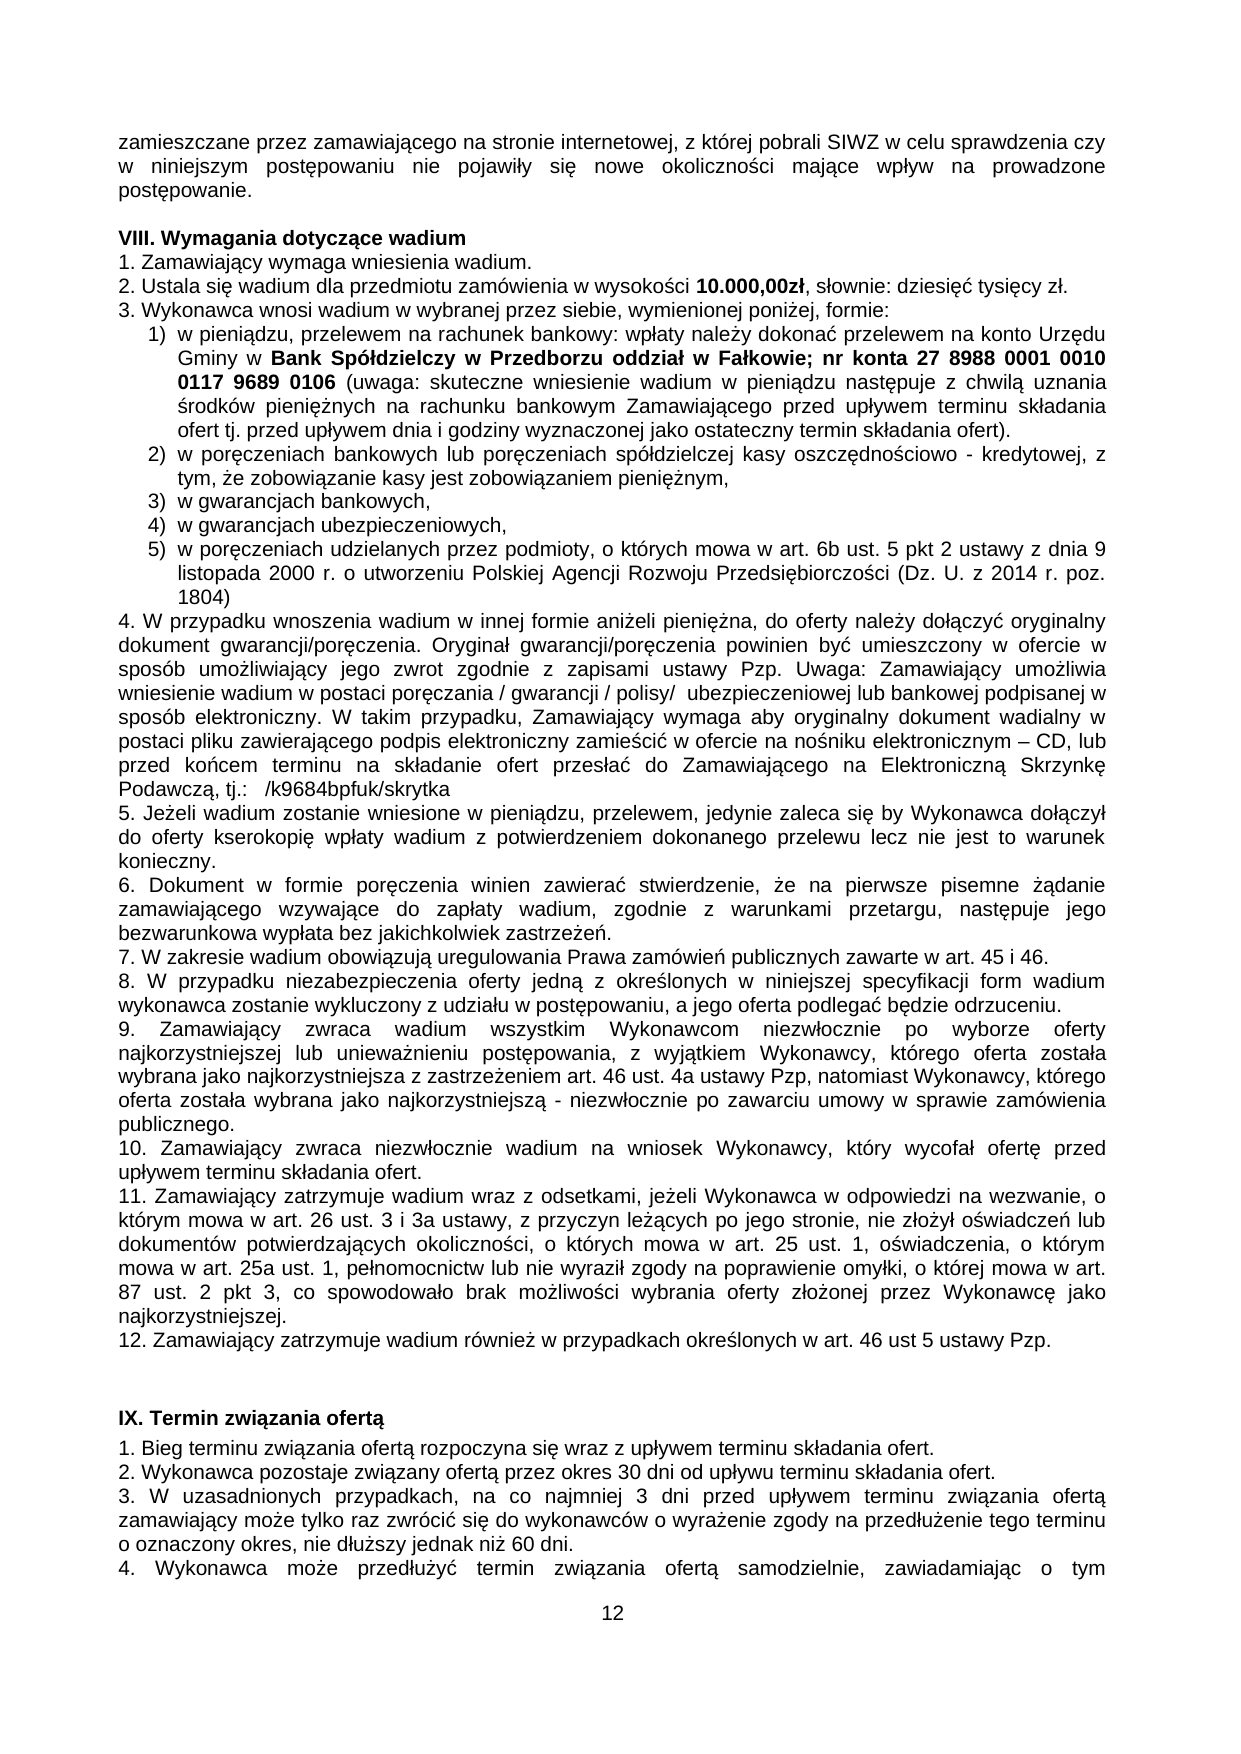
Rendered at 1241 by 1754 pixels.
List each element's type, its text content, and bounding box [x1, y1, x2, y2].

text VIII. Wymagania dotyczące wadium [118, 226, 1107, 250]
text 10. Zamawiający zwraca niezwłocznie wadium na wniosek Wykonawcy, który wycofał ofertę przed upływem terminu składania ofert. [118, 1136, 1107, 1184]
text 1. Bieg terminu związania ofertą rozpoczyna się wraz z upływem terminu składania ofert. [118, 1436, 1107, 1460]
text 7. W zakresie wadium obowiązują uregulowania Prawa zamówień publicznych zawarte w art. 45 i 46. [118, 944, 1107, 968]
text 11. Zamawiający zatrzymuje wadium wraz z odsetkami, jeżeli Wykonawca w odpowiedzi na wezwanie, o którym mowa w art. 26 ust. 3 i 3a ustawy, z przyczyn leżących po jego stronie, nie złożył oświadczeń lub dokumentów potwierdzających okoliczności, o których mowa w art. 25 ust. 1, oświadczenia, o którym mowa w art. 25a ust. 1, pełnomocnictw lub nie wyraził zgody na poprawienie omyłki, o której mowa w art. 87 ust. 2 pkt 3, co spowodowało brak możliwości wybrania oferty złożonej przez Wykonawcę jako najkorzystniejszej. [118, 1184, 1107, 1328]
text 3) w gwarancjach bankowych, [148, 489, 1107, 513]
text 9. Zamawiający zwraca wadium wszystkim Wykonawcom niezwłocznie po wyborze oferty najkorzystniejszej lub unieważnieniu postępowania, z wyjątkiem Wykonawcy, którego oferta została wybrana jako najkorzystniejsza z zastrzeżeniem art. 46 ust. 4a ustawy Pzp, natomiast Wykonawcy, którego oferta została wybrana jako najkorzystniejszą - niezwłocznie po zawarciu umowy w sprawie zamówienia publicznego. [118, 1016, 1107, 1136]
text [118, 1556, 1107, 1580]
text 12. Zamawiający zatrzymuje wadium również w przypadkach określonych w art. 46 ust 5 ustawy Pzp. [118, 1328, 1107, 1352]
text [118, 130, 1107, 202]
text 4) w gwarancjach ubezpieczeniowych, [148, 513, 1107, 537]
text 2) w poręczeniach bankowych lub poręczeniach spółdzielczej kasy oszczędnościowo - kredytowej, z tym, że zobowiązanie kasy jest zobowiązaniem pieniężnym, [148, 441, 1107, 489]
text 1. Zamawiający wymaga wniesienia wadium. [118, 250, 1107, 274]
text 3. W uzasadnionych przypadkach, na co najmniej 3 dni przed upływem terminu związania ofertą zamawiający może tylko raz zwrócić się do wykonawców o wyrażenie zgody na przedłużenie tego terminu o oznaczony okres, nie dłuższy jednak niż 60 dni. [118, 1484, 1107, 1556]
text 8. W przypadku niezabezpieczenia oferty jedną z określonych w niniejszej specyfikacji form wadium wykonawca zostanie wykluczony z udziału w postępowaniu, a jego oferta podlegać będzie odrzuceniu. [118, 968, 1107, 1016]
text IX. Termin związania ofertą [118, 1406, 1107, 1430]
text 2. Wykonawca pozostaje związany ofertą przez okres 30 dni od upływu terminu składania ofert. [118, 1460, 1107, 1484]
text 4. W przypadku wnoszenia wadium w innej formie aniżeli pieniężna, do oferty należy dołączyć oryginalny dokument gwarancji/poręczenia. Oryginał gwarancji/poręczenia powinien być umieszczony w ofercie w sposób umożliwiający jego zwrot zgodnie z zapisami ustawy Pzp. Uwaga: Zamawiający umożliwia wniesienie wadium w postaci poręczania / gwarancji / polisy/ ubezpieczeniowej lub bankowej podpisanej w sposób elektroniczny. W takim przypadku, Zamawiający wymaga aby oryginalny dokument wadialny w postaci pliku zawierającego podpis elektroniczny zamieścić w ofercie na nośniku elektronicznym – CD, lub przed końcem terminu na składanie ofert przesłać do Zamawiającego na Elektroniczną Skrzynkę Podawczą, tj.: /k9684bpfuk/skrytka [118, 609, 1107, 801]
text 3. Wykonawca wnosi wadium w wybranej przez siebie, wymienionej poniżej, formie: [118, 298, 1107, 322]
text 5. Jeżeli wadium zostanie wniesione w pieniądzu, przelewem, jedynie zaleca się by Wykonawca dołączył do oferty kserokopię wpłaty wadium z potwierdzeniem dokonanego przelewu lecz nie jest to warunek konieczny. 6. Dokument w formie poręczenia winien zawierać stwierdzenie, że na pierwsze pisemne żądanie zamawiającego wzywające do zapłaty wadium, zgodnie z warunkami przetargu, następuje jego bezwarunkowa wypłata bez jakichkolwiek zastrzeżeń. [118, 801, 1107, 944]
text 5) w poręczeniach udzielanych przez podmioty, o których mowa w art. 6b ust. 5 pkt 2 ustawy z dnia 9 listopada 2000 r. o utworzeniu Polskiej Agencji Rozwoju Przedsiębiorczości (Dz. U. z 2014 r. poz. 1804) [148, 537, 1107, 609]
text 1) w pieniądzu, przelewem na rachunek bankowy: wpłaty należy dokonać przelewem na konto Urzędu Gminy w Bank Spółdzielczy w Przedborzu oddział w Fałkowie; nr konta 27 8988 0001 0010 0117 9689 0106 (uwaga: skuteczne wniesienie wadium w pieniądzu następuje z chwilą uznania środków pieniężnych na rachunku bankowym Zamawiającego przed upływem terminu składania ofert tj. przed upływem dnia i godziny wyznaczonej jako ostateczny termin składania ofert). [148, 322, 1107, 441]
text 2. Ustala się wadium dla przedmiotu zamówienia w wysokości 10.000,00zł, słownie: dziesięć tysięcy zł. [118, 274, 1107, 298]
